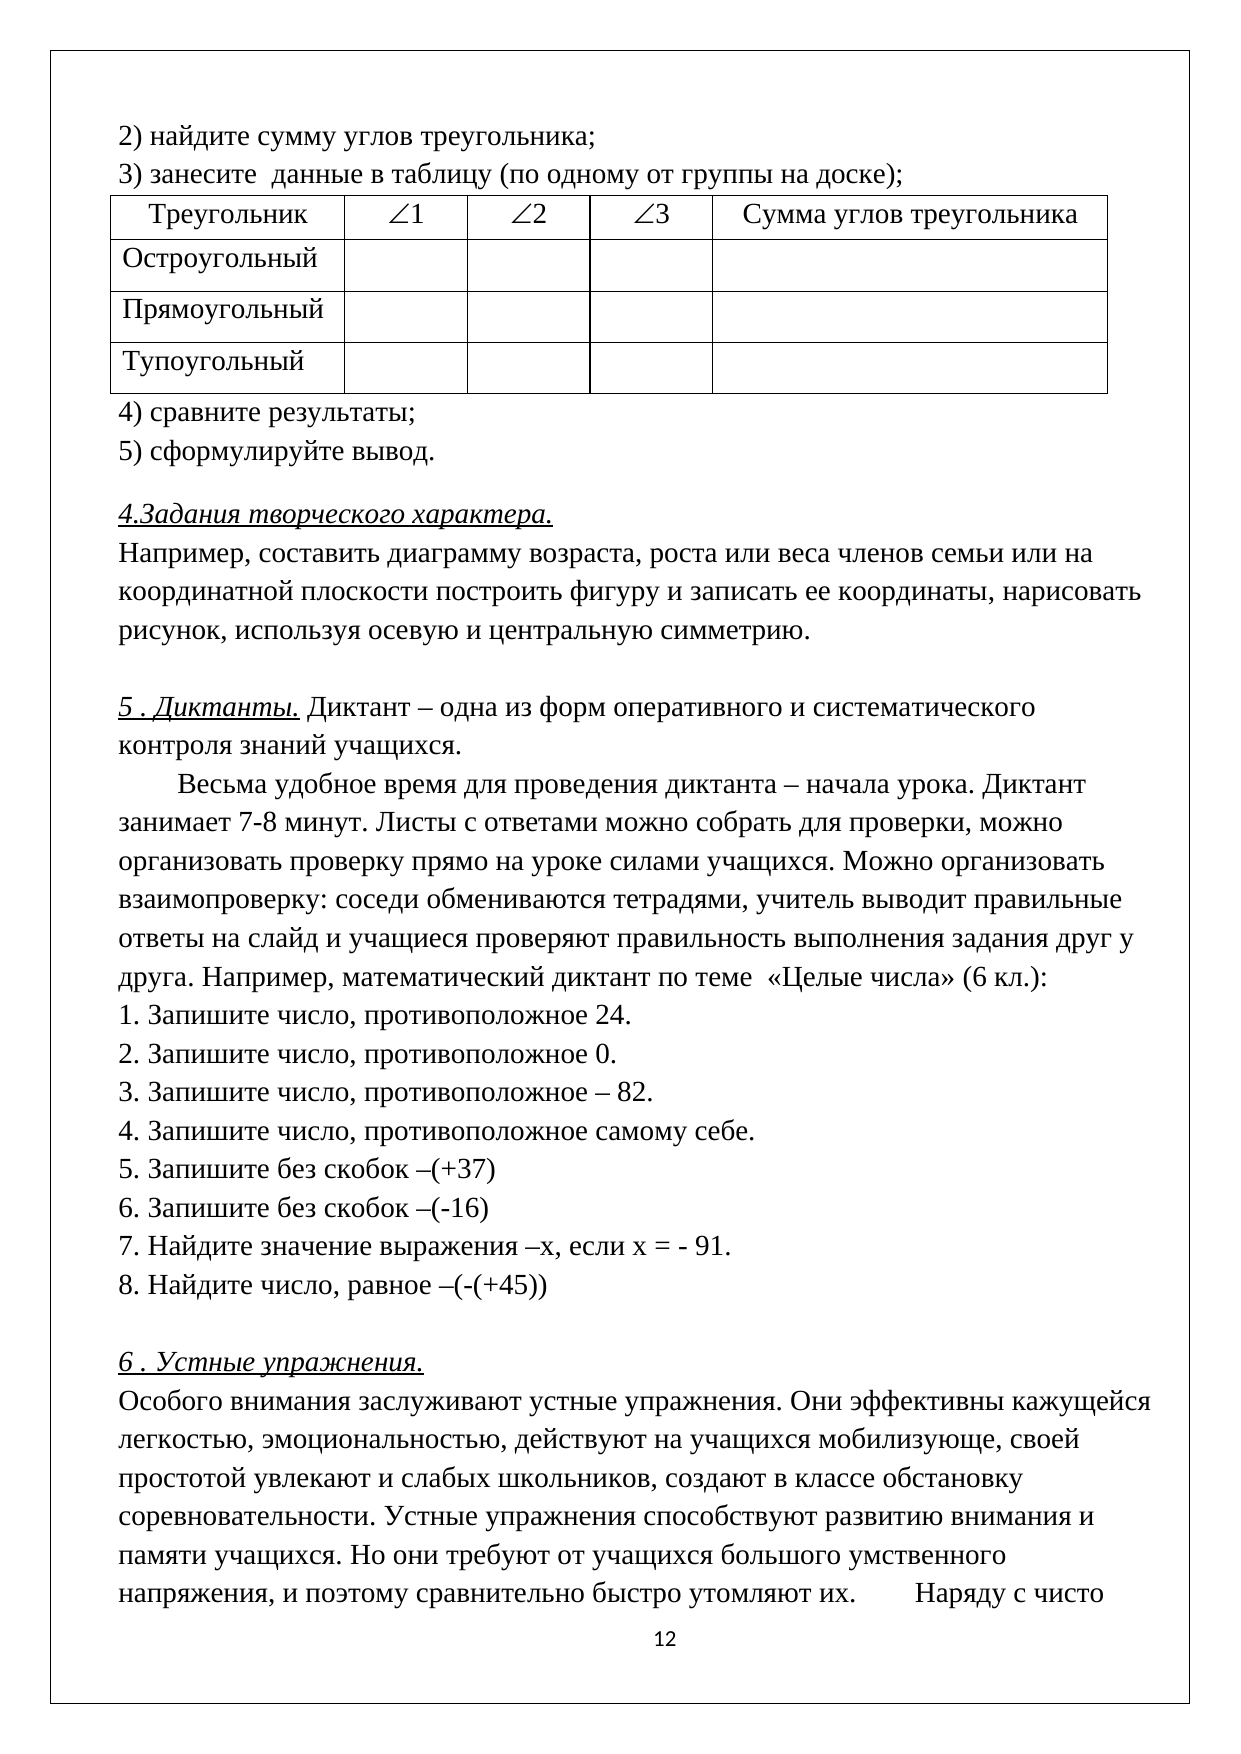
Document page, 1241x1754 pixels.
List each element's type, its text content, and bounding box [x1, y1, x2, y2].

text 5) сформулируйте вывод. [118, 433, 1152, 466]
table_cell [591, 343, 712, 393]
table_cell Тупоугольный [111, 343, 344, 393]
table_cell [591, 240, 712, 291]
table_header 2 [468, 196, 589, 239]
table_cell Остроугольный [111, 240, 344, 291]
text 3. Запишите число, противоположное – 82. [118, 1074, 1152, 1108]
table_cell [468, 292, 589, 342]
text 1. Запишите число, противоположное 24. [118, 997, 1152, 1031]
text 6. Запишите без скобок –(-16) [118, 1190, 1152, 1223]
text 2) найдите сумму углов треугольника; [118, 118, 1152, 152]
text 5 . Диктанты. Диктант – одна из форм оперативного и систематического контроля знаний учащихся. [118, 689, 1152, 761]
text 4. Запишите число, противоположное самому себе. [118, 1113, 1152, 1146]
table_header 3 [591, 196, 712, 239]
table_cell [591, 292, 712, 342]
table_cell [713, 240, 1107, 291]
table_header Треугольник [111, 196, 344, 239]
table_cell [713, 343, 1107, 393]
text 6 . Устные упражнения. [118, 1344, 1152, 1378]
table_cell [468, 343, 589, 393]
table_cell [345, 343, 467, 393]
text 7. Найдите значение выражения –х, если х = - 91. [118, 1228, 1152, 1262]
table_cell [345, 292, 467, 342]
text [118, 1383, 1152, 1609]
text 3) занесите данные в таблицу (по одному от группы на доске); [118, 157, 1152, 190]
text 2. Запишите число, противоположное 0. [118, 1036, 1152, 1069]
text 5. Запишите без скобок –(+37) [118, 1151, 1152, 1185]
text Например, составить диаграмму возраста, роста или веса членов семьи или на координатной плоскости построить фигуру и записать ее координаты, нарисовать рисунок, используя осевую и центральную симметрию. [118, 535, 1152, 645]
table_cell [713, 292, 1107, 342]
table_cell [345, 240, 467, 291]
table_cell Прямоугольный [111, 292, 344, 342]
text 4.Задания творческого характера. [118, 496, 1152, 530]
text Весьма удобное время для проведения диктанта – начала урока. Диктант занимает 7-8 минут. Листы с ответами можно собрать для проверки, можно организовать проверку прямо на уроке силами учащихся. Можно организовать взаимопроверку: соседи обмениваются тетрадями, учитель выводит правильные ответы на слайд и учащиеся проверяют правильность выполнения задания друг у друга. Например, математический диктант по теме «Целые числа» (6 кл.): [118, 766, 1152, 992]
table_header 1 [345, 196, 467, 239]
text 8. Найдите число, равное –(-(+45)) [118, 1267, 1152, 1301]
text 4) сравните результаты; [118, 394, 1152, 428]
table_cell [468, 240, 589, 291]
table_header Сумма углов треугольника [713, 196, 1107, 239]
